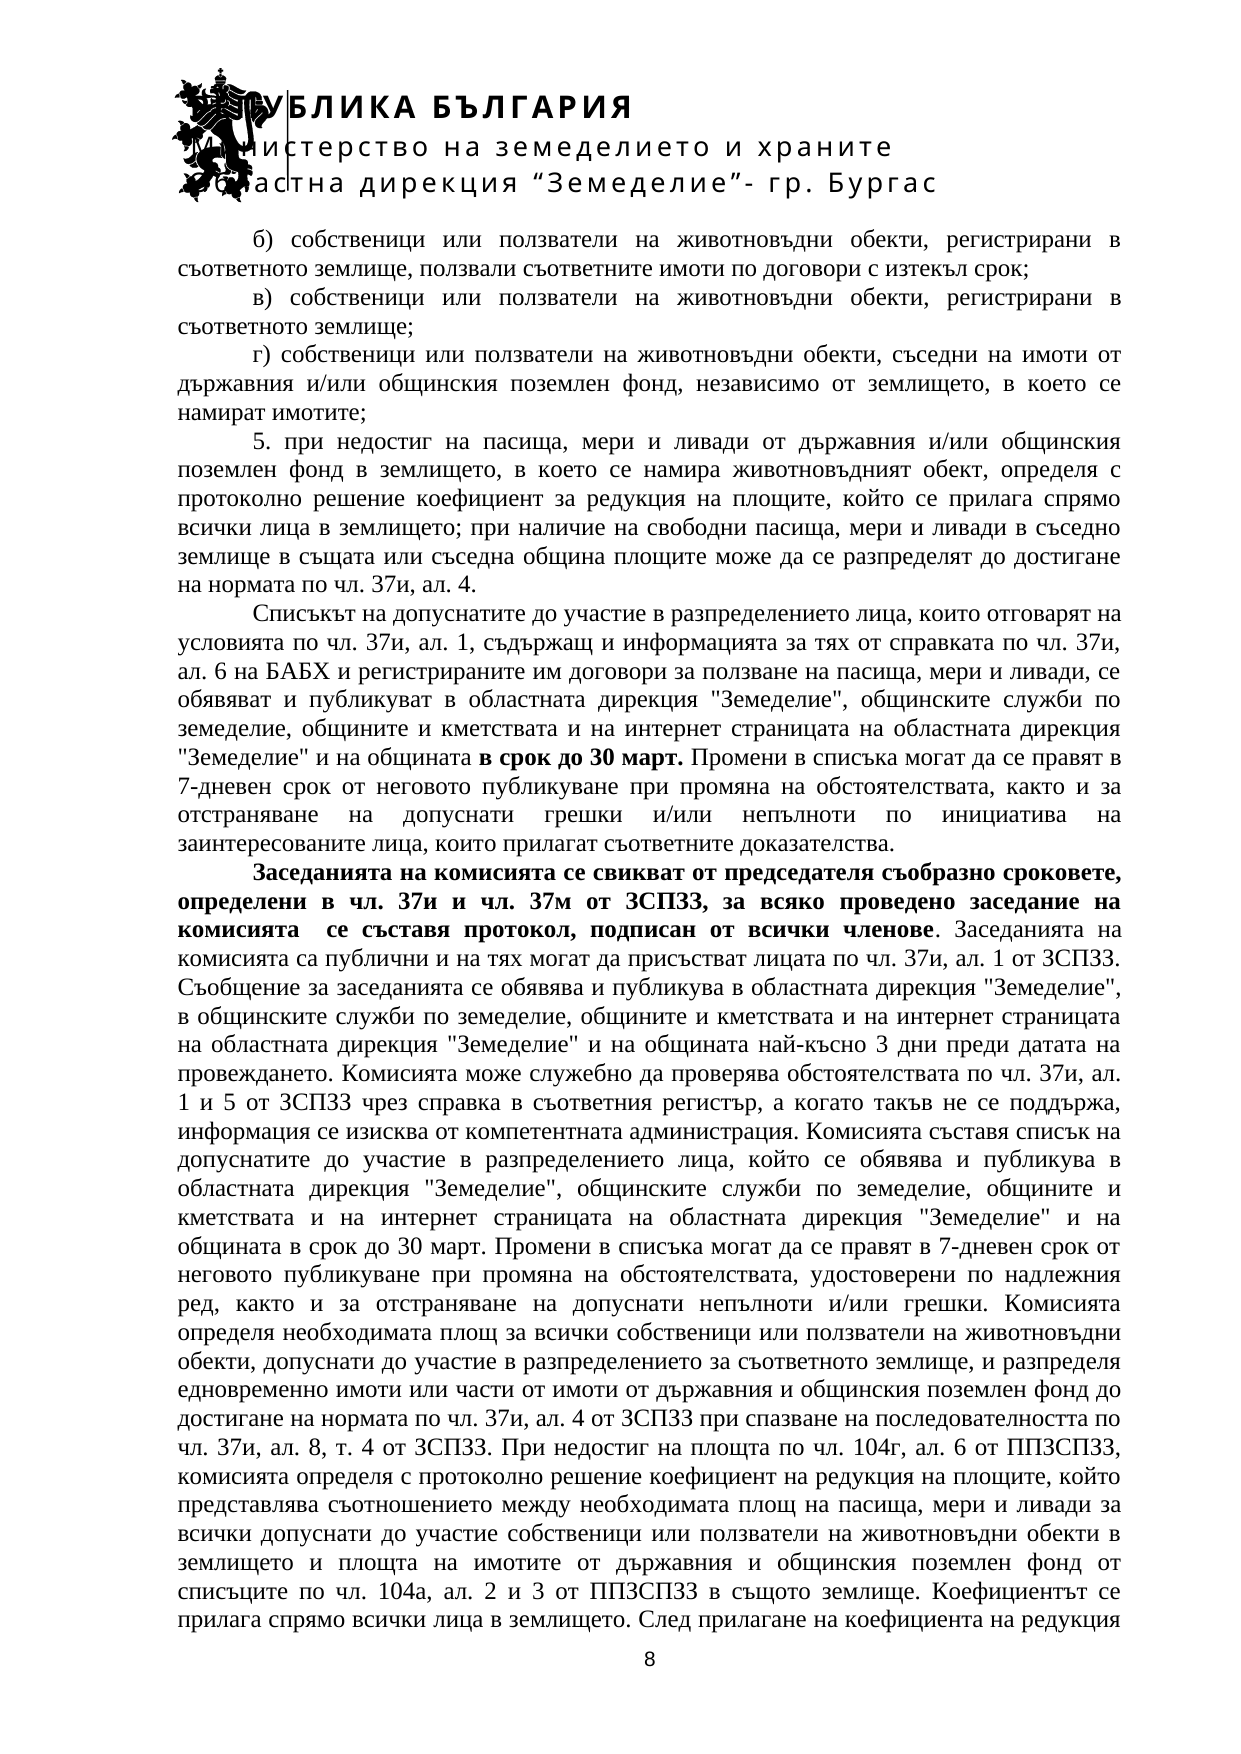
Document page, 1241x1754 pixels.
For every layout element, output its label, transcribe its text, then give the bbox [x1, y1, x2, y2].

text 5. при недостиг на пасища, мери и ливади от държавния и/или общинския поземлен фонд в землището, в което се намира животновъдният обект, определя с протоколно решение коефициент за редукция на площите, който се прилага спрямо всички лица в землището; при наличие на свободни пасища, мери и ливади в съседно землище в същата или съседна община площите може да се разпределят до достигане на нормата по чл. 37и, ал. 4. [177, 426, 1122, 598]
text в) собственици или ползватели на животновъдни обекти, регистрирани в съответното землище; [177, 282, 1122, 339]
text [177, 857, 1122, 1633]
text Списъкът на допуснатите до участие в разпределението лица, които отговарят на условията по чл. 37и, ал. 1, съдържащ и информацията за тях от справката по чл. 37и, ал. 6 на БАБХ и регистрираните им договори за ползване на пасища, мери и ливади, се обявяват и публикуват в областната дирекция "Земеделие", общинските служби по земеделие, общините и кметствата и на интернет страницата на областната дирекция "Земеделие" и на общината в срок до 30 март. Промени в списъка могат да се правят в 7-дневен срок от неговото публикуване при промяна на обстоятелствата, както и за отстраняване на допуснати грешки и/или непълноти по инициатива на заинтересованите лица, които прилагат съответните доказателства. [177, 598, 1122, 857]
text г) собственици или ползватели на животновъдни обекти, съседни на имоти от държавния и/или общинския поземлен фонд, независимо от землището, в което се намират имотите; [177, 339, 1122, 426]
text б) собственици или ползватели на животновъдни обекти, регистрирани в съответното землище, ползвали съответните имоти по договори с изтекъл срок; [177, 224, 1122, 282]
